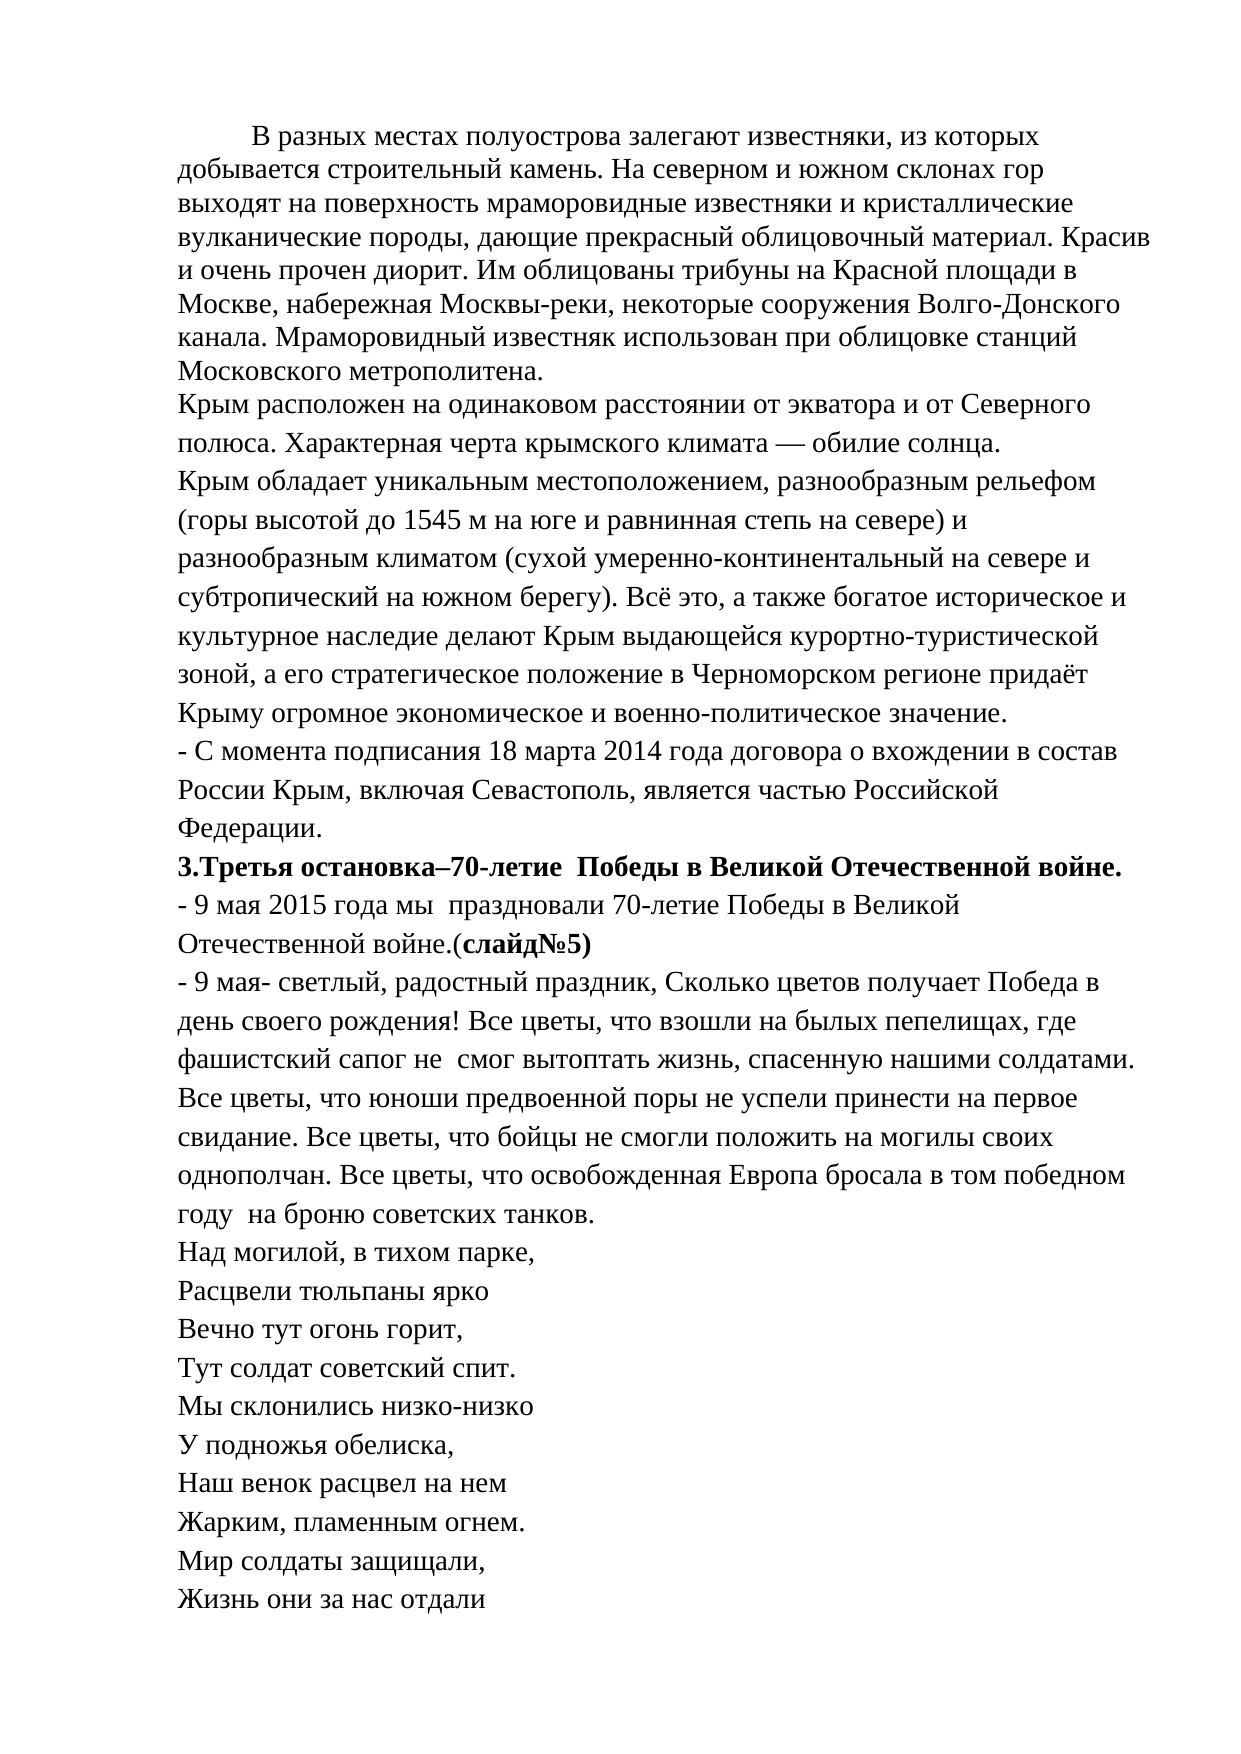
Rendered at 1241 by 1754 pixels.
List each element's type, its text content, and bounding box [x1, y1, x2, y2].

text У подножья обелиска, [177, 1427, 1152, 1461]
text Тут солдат советский спит. [177, 1350, 1152, 1383]
text Крым расположен на одинаковом расстоянии от экватора и от Северного полюса. Характерная черта крымского климата — обилие солнца. [177, 386, 1152, 458]
text Мир солдаты защищали, [177, 1543, 1152, 1576]
text Над могилой, в тихом парке, [177, 1234, 1152, 1268]
text - 9 мая- светлый, радостный праздник, Сколько цветов получает Победа в день своего рождения! Все цветы, что взошли на былых пепелищах, где фашистский сапог не смог вытоптать жизнь, спасенную нашими солдатами. Все цветы, что юноши предвоенной поры не успели принести на первое свидание. Все цветы, что бойцы не смогли положить на могилы своих однополчан. Все цветы, что освобожденная Европа бросала в том победном году на броню советских танков. [177, 964, 1152, 1229]
text Вечно тут огонь горит, [177, 1311, 1152, 1345]
text Наш венок расцвел на нем [177, 1466, 1152, 1499]
text Жарким, пламенным огнем. [177, 1504, 1152, 1538]
text 3.Третья остановка–70-летие Победы в Великой Отечественной войне. [177, 849, 1152, 882]
text В разных местах полуострова залегают известняки, из которых добывается строительный камень. На северном и южном склонах гор выходят на поверхность мраморовидные известняки и кристаллические вулканические породы, дающие прекрасный облицовочный материал. Красив и очень прочен диорит. Им облицованы трибуны на Красной площади в Москве, набережная Москвы-реки, некоторые сооружения Волго-Донского канала. Мраморовидный известняк использован при облицовке станций Московского метрополитена. [177, 118, 1152, 386]
text Мы склонились низко-низко [177, 1388, 1152, 1422]
text - С момента подписания 18 марта 2014 года договора о вхождении в состав России Крым, включая Севастополь, является частью Российской Федерации. [177, 733, 1152, 844]
text Крым обладает уникальным местоположением, разнообразным рельефом (горы высотой до 1545 м на юге и равнинная степь на севере) и разнообразным климатом (сухой умеренно-континентальный на севере и субтропический на южном берегу). Всё это, а также богатое историческое и культурное наследие делают Крым выдающейся курортно-туристической зоной, а его стратегическое положение в Черноморском регионе придаёт Крыму огромное экономическое и военно-политическое значение. [177, 463, 1152, 728]
text Жизнь они за нас отдали [177, 1581, 1152, 1615]
text - 9 мая 2015 года мы праздновали 70-летие Победы в Великой Отечественной войне.(слайд№5) [177, 887, 1152, 959]
text Расцвели тюльпаны ярко [177, 1273, 1152, 1306]
